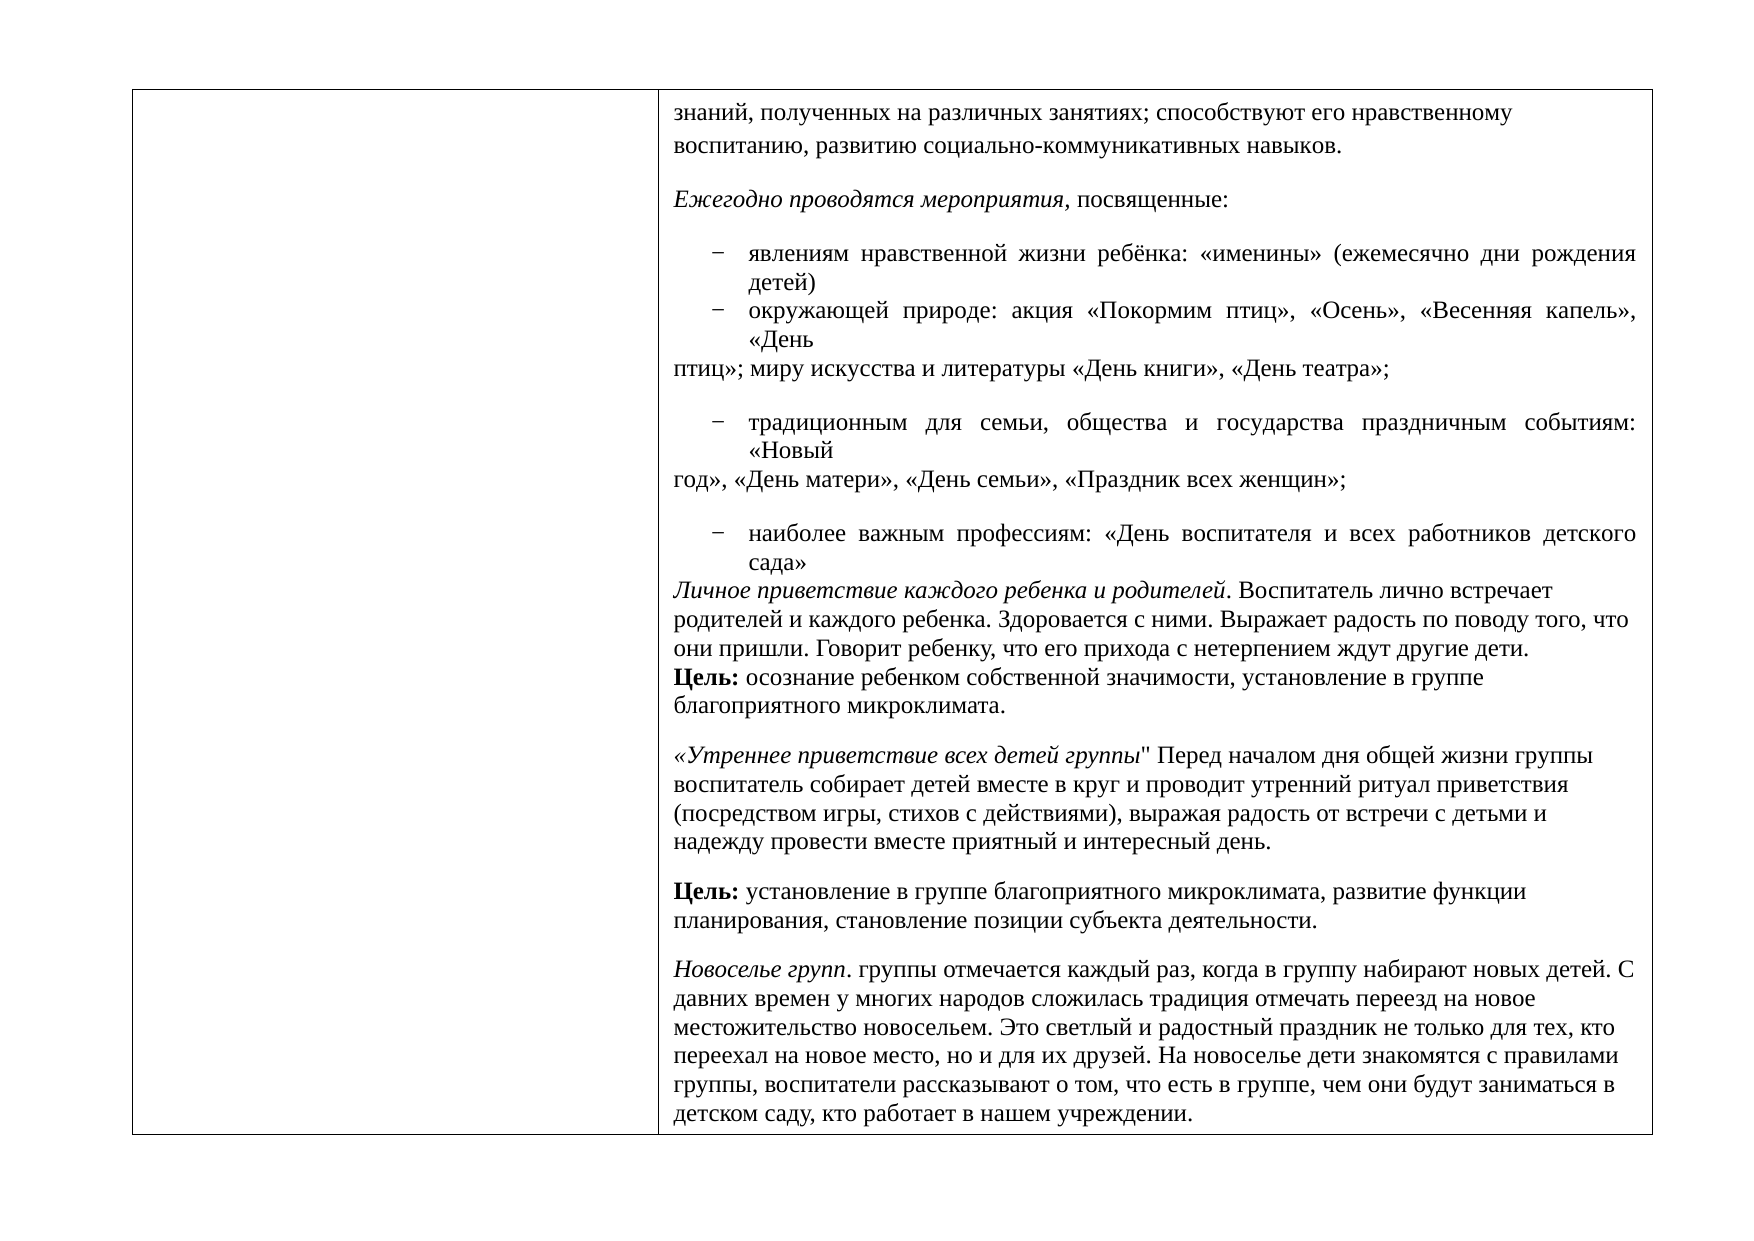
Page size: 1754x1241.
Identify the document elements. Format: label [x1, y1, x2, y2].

table_cell [659, 90, 1652, 1134]
table_cell [133, 90, 658, 1134]
